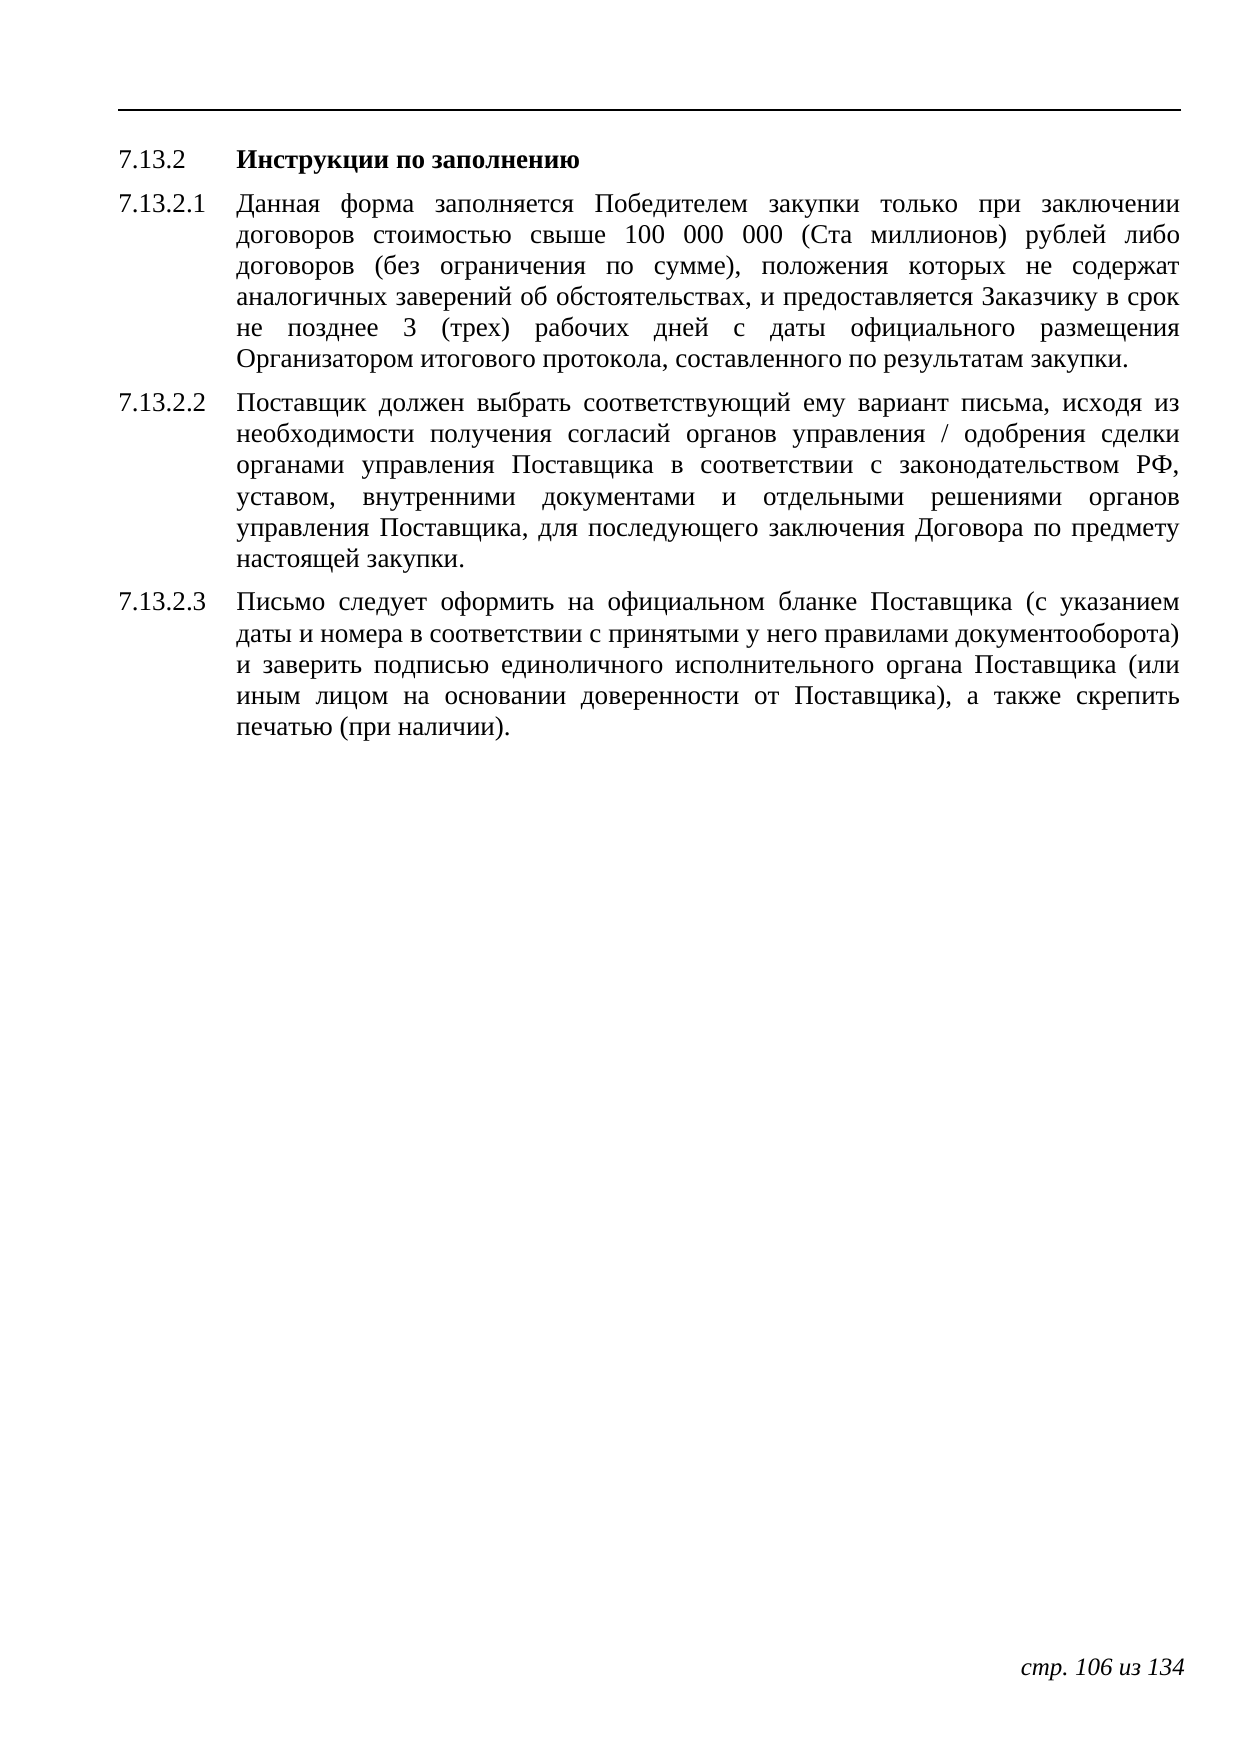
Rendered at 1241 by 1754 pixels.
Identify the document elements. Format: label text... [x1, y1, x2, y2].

list Данная форма заполняется Победителем закупки только при заключении договоров стоимостью свыше 100 000 000 (Ста миллионов) рублей либо договоров (без ограничения по сумме), положения которых не содержат аналогичных заверений об обстоятельствах, и предоставляется Заказчику в срок не позднее 3 (трех) рабочих дней с даты официального размещения Организатором итогового протокола, составленного по результатам закупки. [118, 187, 1181, 374]
list Поставщик должен выбрать соответствующий ему вариант письма, исходя из необходимости получения согласий органов управления / одобрения сделки органами управления Поставщика в соответствии с законодательством РФ, уставом, внутренними документами и отдельными решениями органов управления Поставщика, для последующего заключения Договора по предмету настоящей закупки. [118, 386, 1181, 573]
list Инструкции по заполнению [118, 143, 1181, 174]
list Письмо следует оформить на официальном бланке Поставщика (с указанием даты и номера в соответствии с принятыми у него правилами документооборота) и заверить подписью единоличного исполнительного органа Поставщика (или иным лицом на основании доверенности от Поставщика), а также скрепить печатью (при наличии). [118, 586, 1181, 741]
